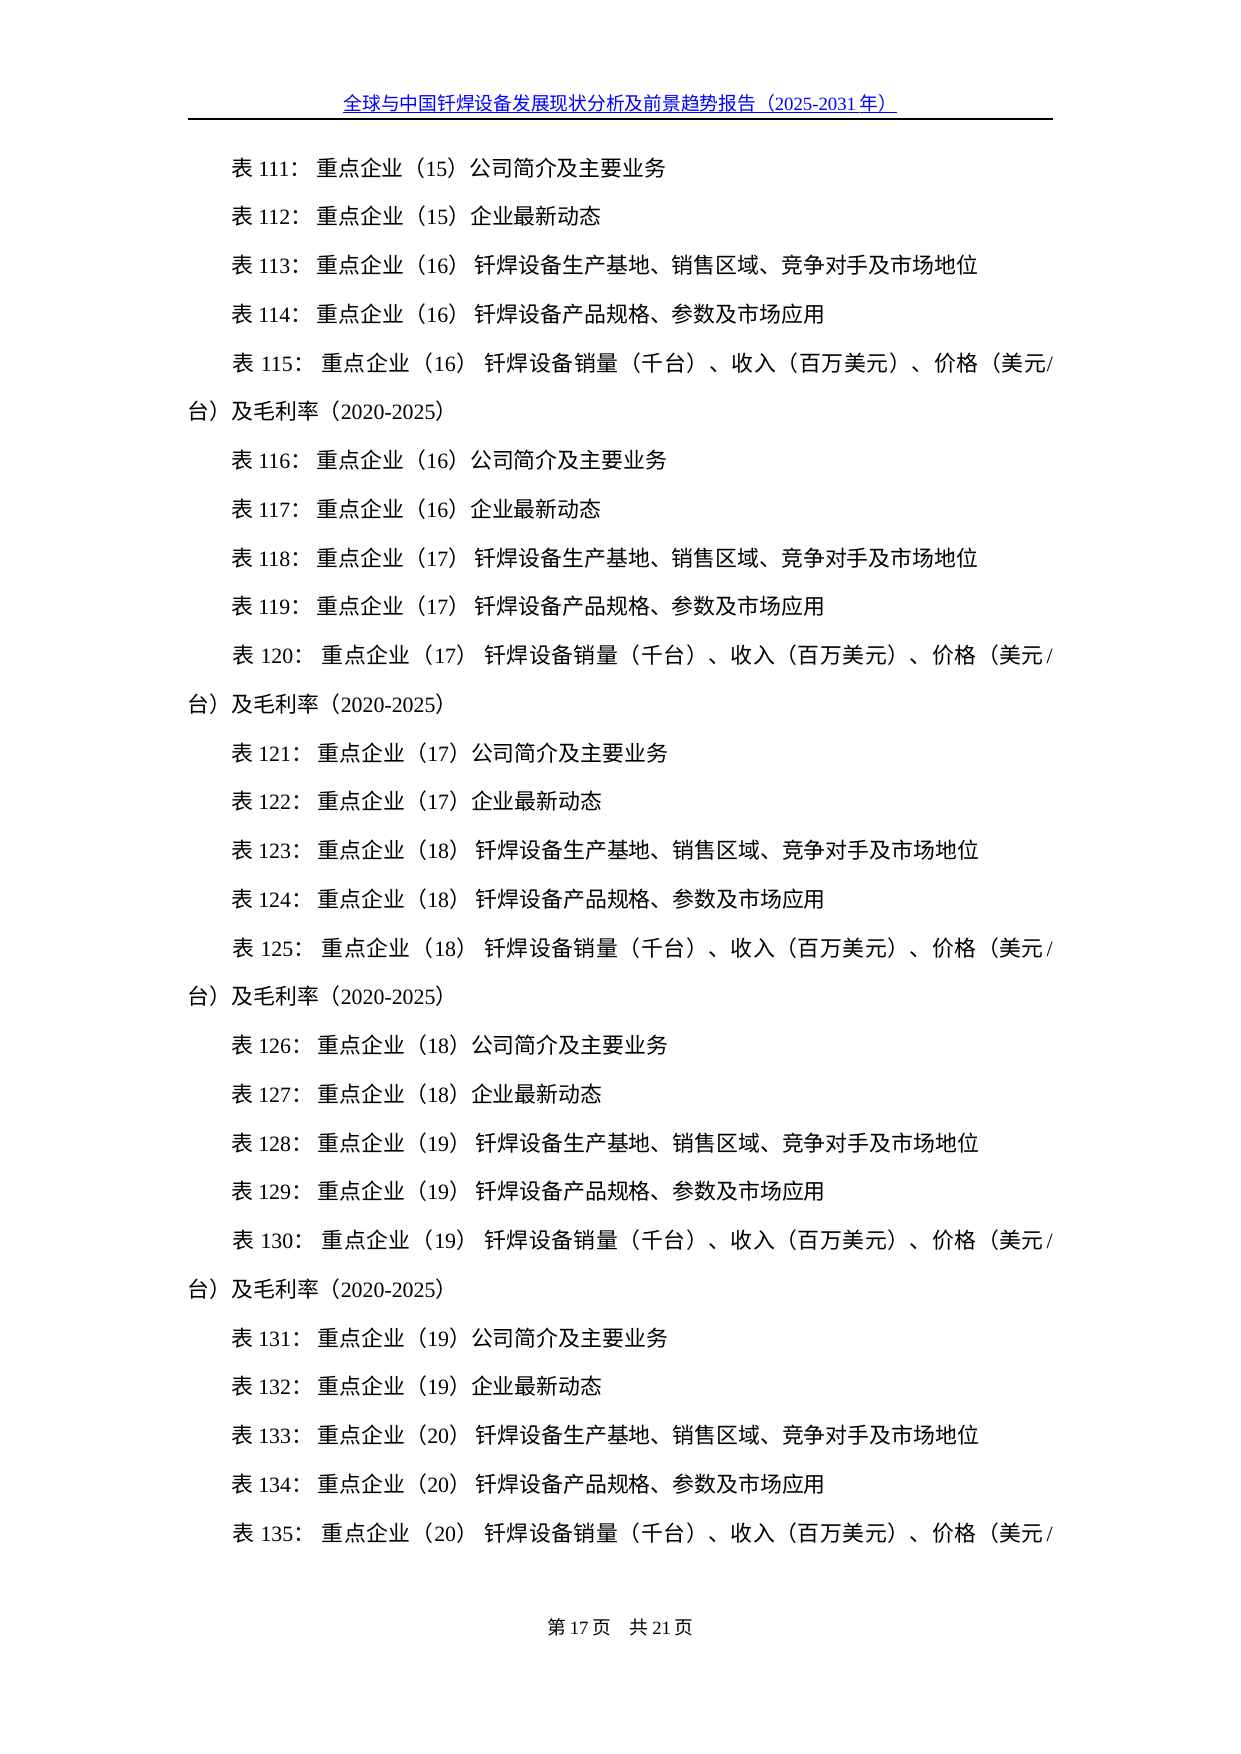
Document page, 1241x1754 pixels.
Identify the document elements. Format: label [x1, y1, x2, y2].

text [187, 150, 1053, 1548]
